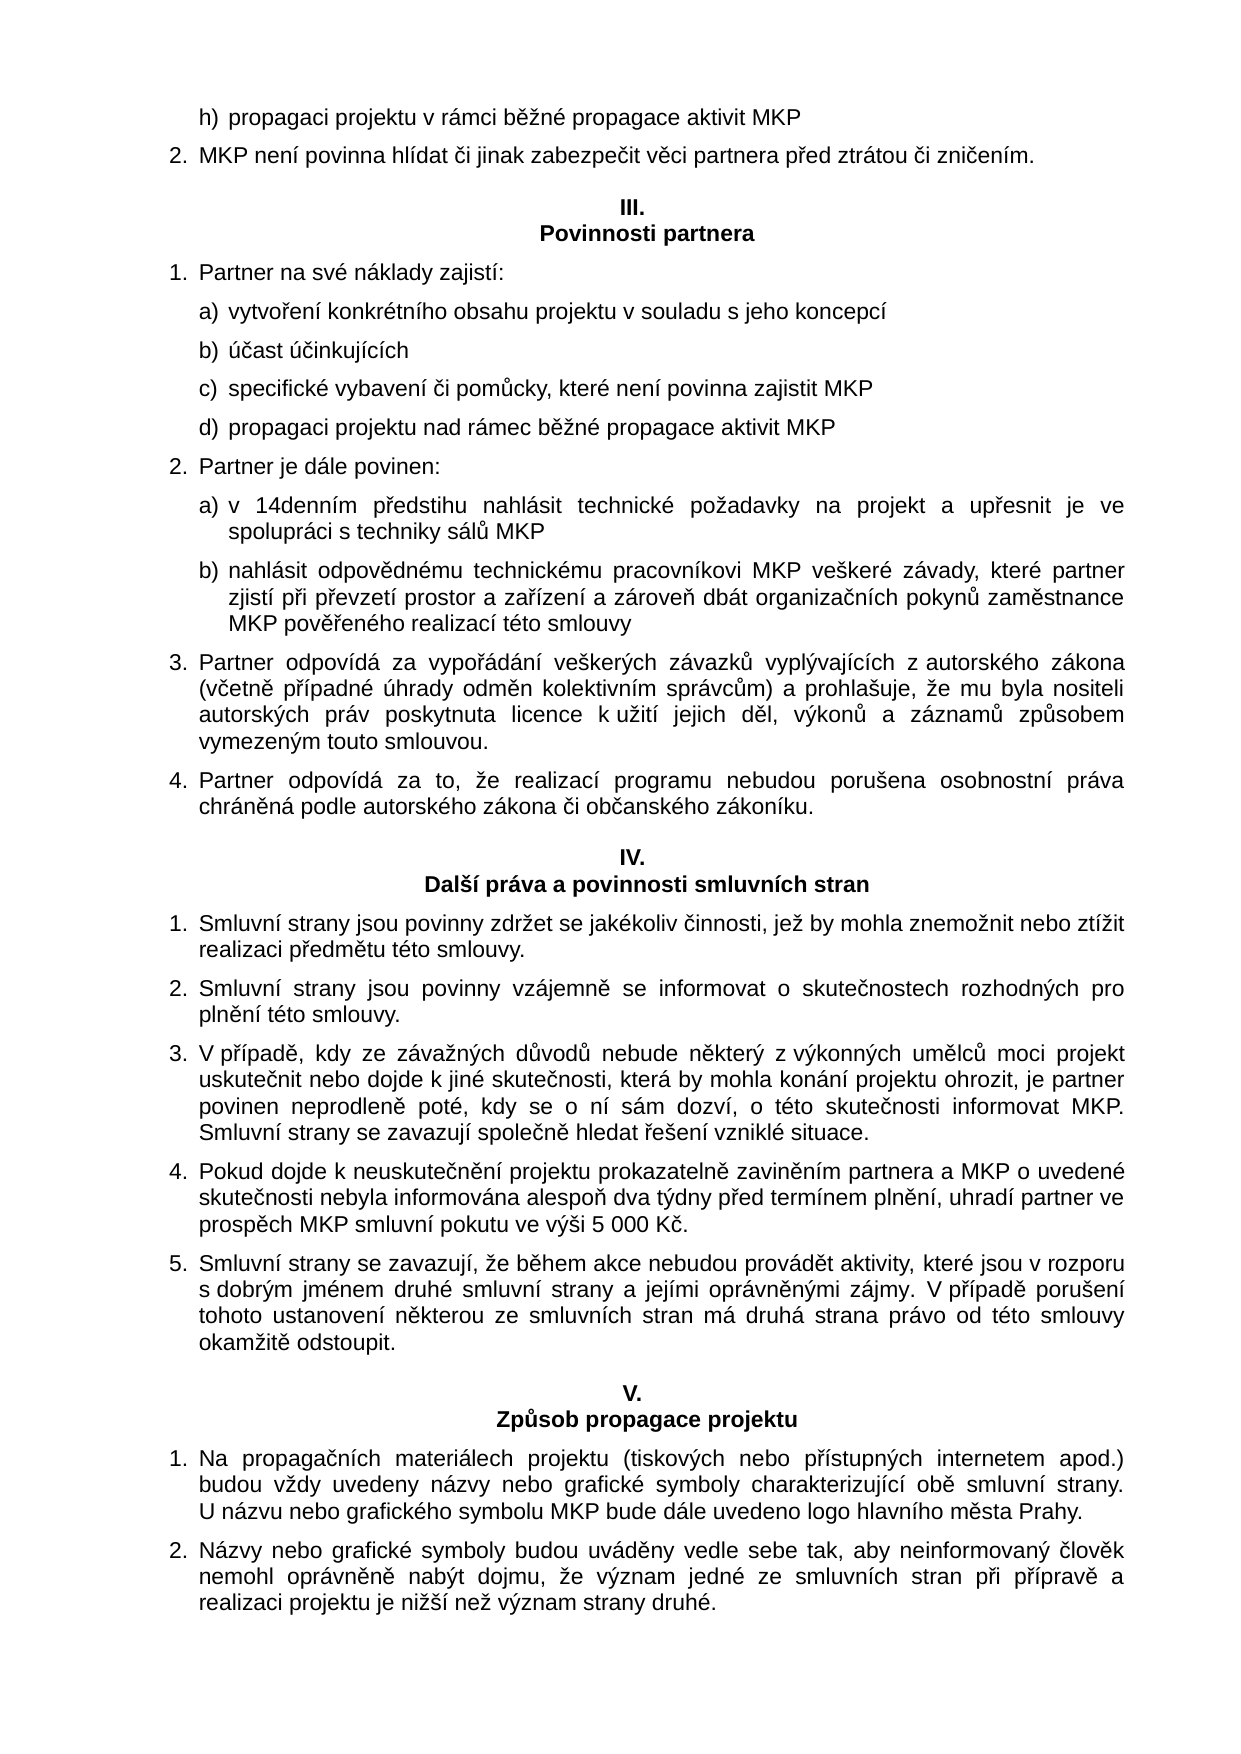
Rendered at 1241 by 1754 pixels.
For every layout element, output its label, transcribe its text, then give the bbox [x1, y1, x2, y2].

list vytvoření konkrétního obsahu projektu v souladu s jeho koncepcí [198, 298, 1125, 324]
subtitle Způsob propagace projektu [169, 1406, 1125, 1433]
list Smluvní strany se zavazují, že během akce nebudou provádět aktivity, které jsou v rozporu s dobrým jménem druhé smluvní strany a jejími oprávněnými zájmy. V případě porušení tohoto ustanovení některou ze smluvních stran má druhá strana právo od této smlouvy okamžitě odstoupit. [169, 1249, 1125, 1355]
list propagaci projektu v rámci běžné propagace aktivit MKP [198, 103, 1125, 130]
list Na propagačních materiálech projektu (tiskových nebo přístupných internetem apod.) budou vždy uvedeny názvy nebo grafické symboly charakterizující obě smluvní strany. U názvu nebo grafického symbolu MKP bude dále uvedeno logo hlavního města Prahy. [169, 1445, 1125, 1524]
list Partner je dále povinen: [169, 453, 1125, 479]
list Partner odpovídá za to, že realizací programu nebudou porušena osobnostní práva chráněná podle autorského zákona či občanského zákoníku. [169, 767, 1125, 819]
subtitle Povinnosti partnera [169, 220, 1125, 246]
list Partner na své náklady zajistí: [169, 259, 1125, 285]
subtitle Další práva a povinnosti smluvních stran [169, 871, 1125, 897]
list nahlásit odpovědnému technickému pracovníkovi MKP veškeré závady, které partner zjistí při převzetí prostor a zařízení a zároveň dbát organizačních pokynů zaměstnance MKP pověřeného realizací této smlouvy [198, 557, 1125, 636]
list Partner odpovídá za vypořádání veškerých závazků vyplývajících z autorského zákona (včetně případné úhrady odměn kolektivním správcům) a prohlašuje, že mu byla nositeli autorských práv poskytnuta licence k užití jejich děl, výkonů a záznamů způsobem vymezeným touto smlouvou. [169, 649, 1125, 754]
list propagaci projektu nad rámec běžné propagace aktivit MKP [198, 414, 1125, 441]
list Pokud dojde k neuskutečnění projektu prokazatelně zaviněním partnera a MKP o uvedené skutečnosti nebyla informována alespoň dva týdny před termínem plnění, uhradí partner ve prospěch MKP smluvní pokutu ve výši 5 000 Kč. [169, 1158, 1125, 1237]
list specifické vybavení či pomůcky, které není povinna zajistit MKP [198, 375, 1125, 402]
list V případě, kdy ze závažných důvodů nebude některý z výkonných umělců moci projekt uskutečnit nebo dojde k jiné skutečnosti, která by mohla konání projektu ohrozit, je partner povinen neprodleně poté, kdy se o ní sám dozví, o této skutečnosti informovat MKP. Smluvní strany se zavazují společně hledat řešení vzniklé situace. [169, 1040, 1125, 1145]
list v 14denním předstihu nahlásit technické požadavky na projekt a upřesnit je ve spolupráci s techniky sálů MKP [198, 492, 1125, 545]
list MKP není povinna hlídat či jinak zabezpečit věci partnera před ztrátou či zničením. [169, 142, 1125, 169]
list Názvy nebo grafické symboly budou uváděny vedle sebe tak, aby neinformovaný člověk nemohl oprávněně nabýt dojmu, že význam jedné ze smluvních stran při přípravě a realizaci projektu je nižší než význam strany druhé. [169, 1537, 1125, 1616]
list Smluvní strany jsou povinny vzájemně se informovat o skutečnostech rozhodných pro plnění této smlouvy. [169, 975, 1125, 1027]
list účast účinkujících [198, 337, 1125, 363]
list Smluvní strany jsou povinny zdržet se jakékoliv činnosti, jež by mohla znemožnit nebo ztížit realizaci předmětu této smlouvy. [169, 909, 1125, 962]
